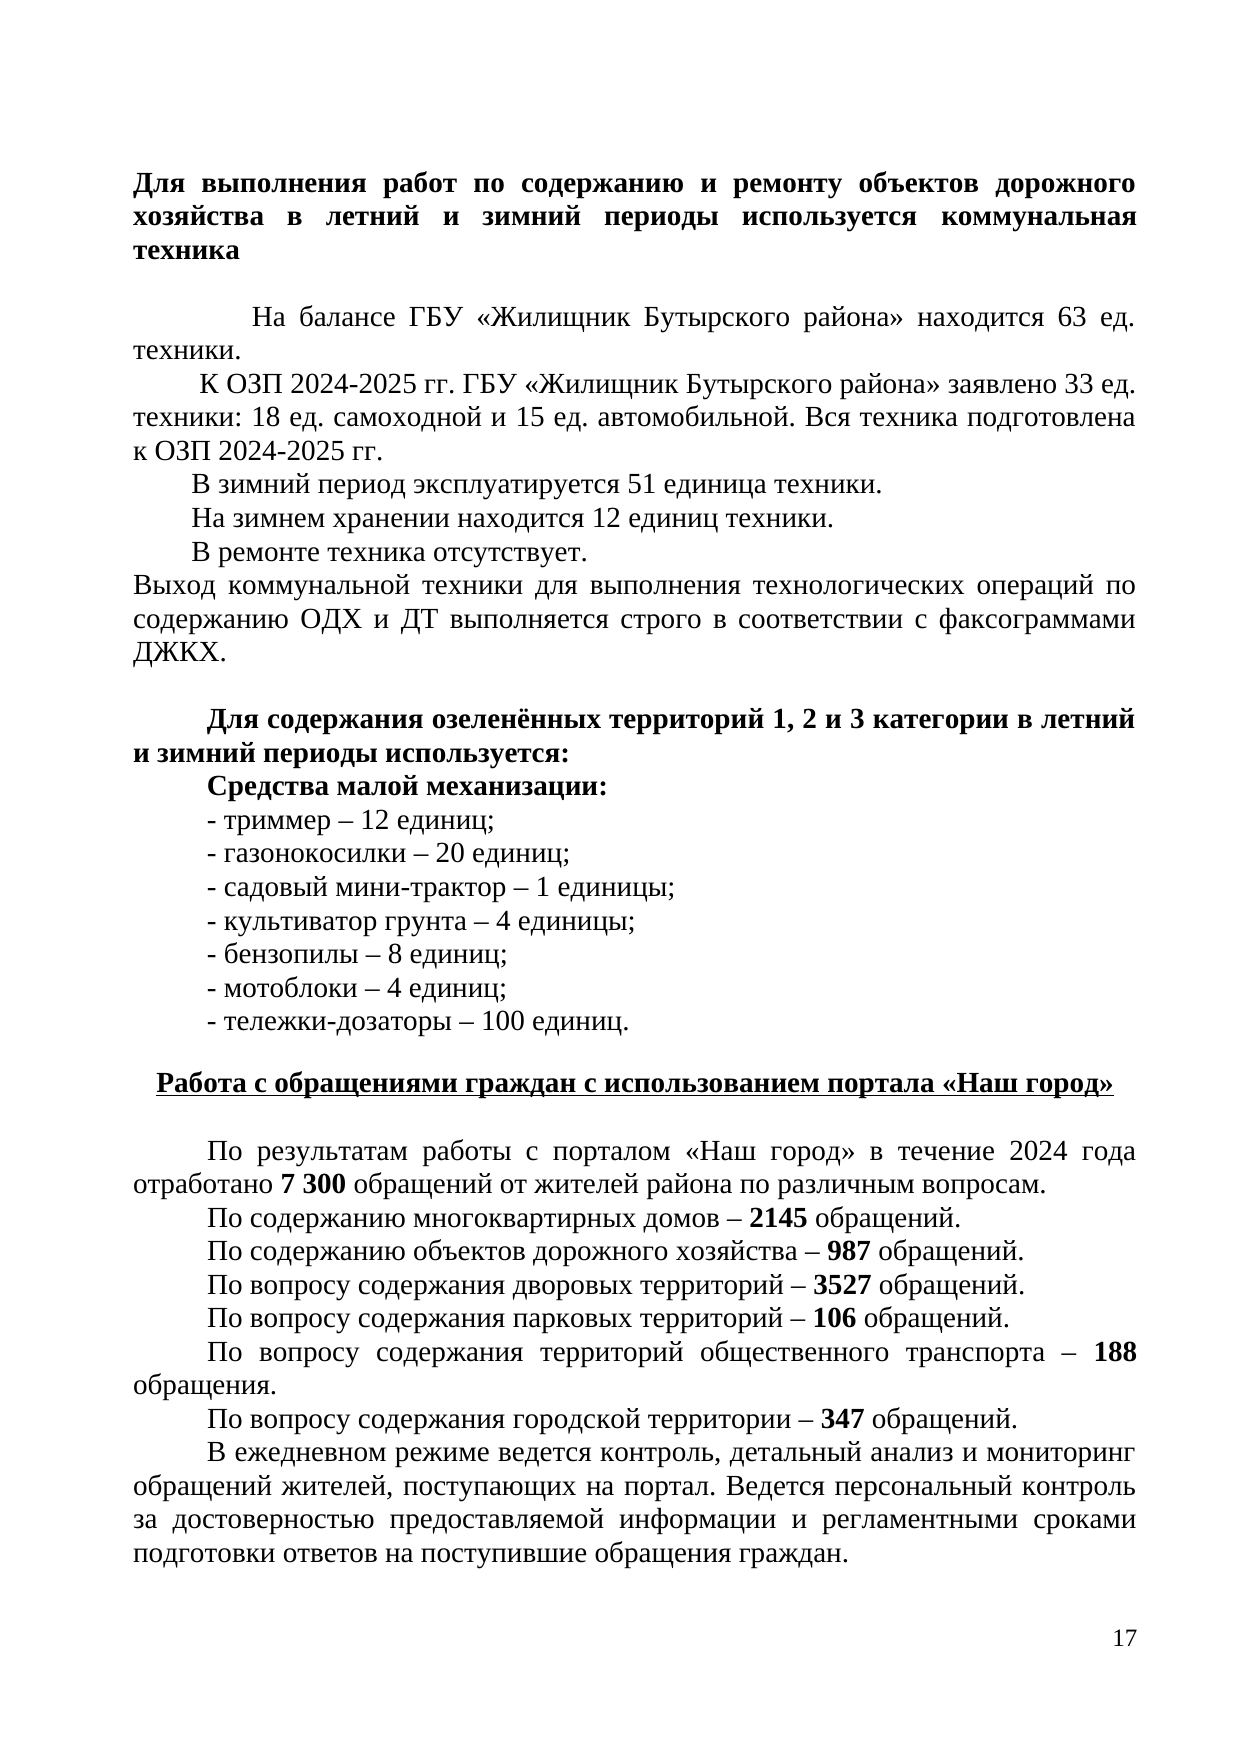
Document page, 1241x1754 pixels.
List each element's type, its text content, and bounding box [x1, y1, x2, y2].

text В ремонте техника отсутствует. [133, 534, 1137, 567]
text По содержанию объектов дорожного хозяйства – 987 обращений. [133, 1233, 1137, 1267]
text Средства малой механизации: [133, 768, 1137, 802]
text - тележки-дозаторы – 100 единиц. [133, 1003, 1137, 1037]
text На зимнем хранении находится 12 единиц техники. [133, 500, 1137, 534]
text Для выполнения работ по содержанию и ремонту объектов дорожного хозяйства в летний и зимний периоды используется коммунальная техника [133, 165, 1137, 265]
text К ОЗП 2024-2025 гг. ГБУ «Жилищник Бутырского района» заявлено 33 ед. техники: 18 ед. самоходной и 15 ед. автомобильной. Вся техника подготовлена к ОЗП 2024-2025 гг. [133, 366, 1137, 467]
text Выход коммунальной техники для выполнения технологических операций по содержанию ОДХ и ДТ выполняется строго в соответствии с факсограммами ДЖКХ. [133, 567, 1137, 668]
text В зимний период эксплуатируется 51 единица техники. [133, 467, 1137, 500]
text По результатам работы с порталом «Наш город» в течение 2024 года отработано 7 300 обращений от жителей района по различным вопросам. [133, 1133, 1137, 1200]
text - бензопилы – 8 единиц; [133, 936, 1137, 970]
text Для содержания озеленённых территорий 1, 2 и 3 категории в летний и зимний периоды используется: [133, 701, 1137, 768]
text По вопросу содержания городской территории – 347 обращений. [133, 1401, 1137, 1434]
text По содержанию многоквартирных домов – 2145 обращений. [133, 1200, 1137, 1233]
text Работа с обращениями граждан с использованием портала «Наш город» [133, 1066, 1137, 1099]
text - мотоблоки – 4 единиц; [133, 970, 1137, 1003]
text - культиватор грунта – 4 единицы; [133, 903, 1137, 936]
text По вопросу содержания дворовых территорий – 3527 обращений. [133, 1267, 1137, 1300]
text - газонокосилки – 20 единиц; [133, 836, 1137, 869]
text В ежедневном режиме ведется контроль, детальный анализ и мониторинг обращений жителей, поступающих на портал. Ведется персональный контроль за достоверностью предоставляемой информации и регламентными сроками подготовки ответов на поступившие обращения граждан. [133, 1434, 1137, 1569]
text По вопросу содержания парковых территорий – 106 обращений. [133, 1300, 1137, 1334]
text На балансе ГБУ «Жилищник Бутырского района» находится 63 ед. техники. [133, 299, 1137, 366]
text - триммер – 12 единиц; [133, 802, 1137, 836]
text По вопросу содержания территорий общественного транспорта – 188 обращения. [133, 1334, 1137, 1401]
text - садовый мини-трактор – 1 единицы; [133, 869, 1137, 903]
